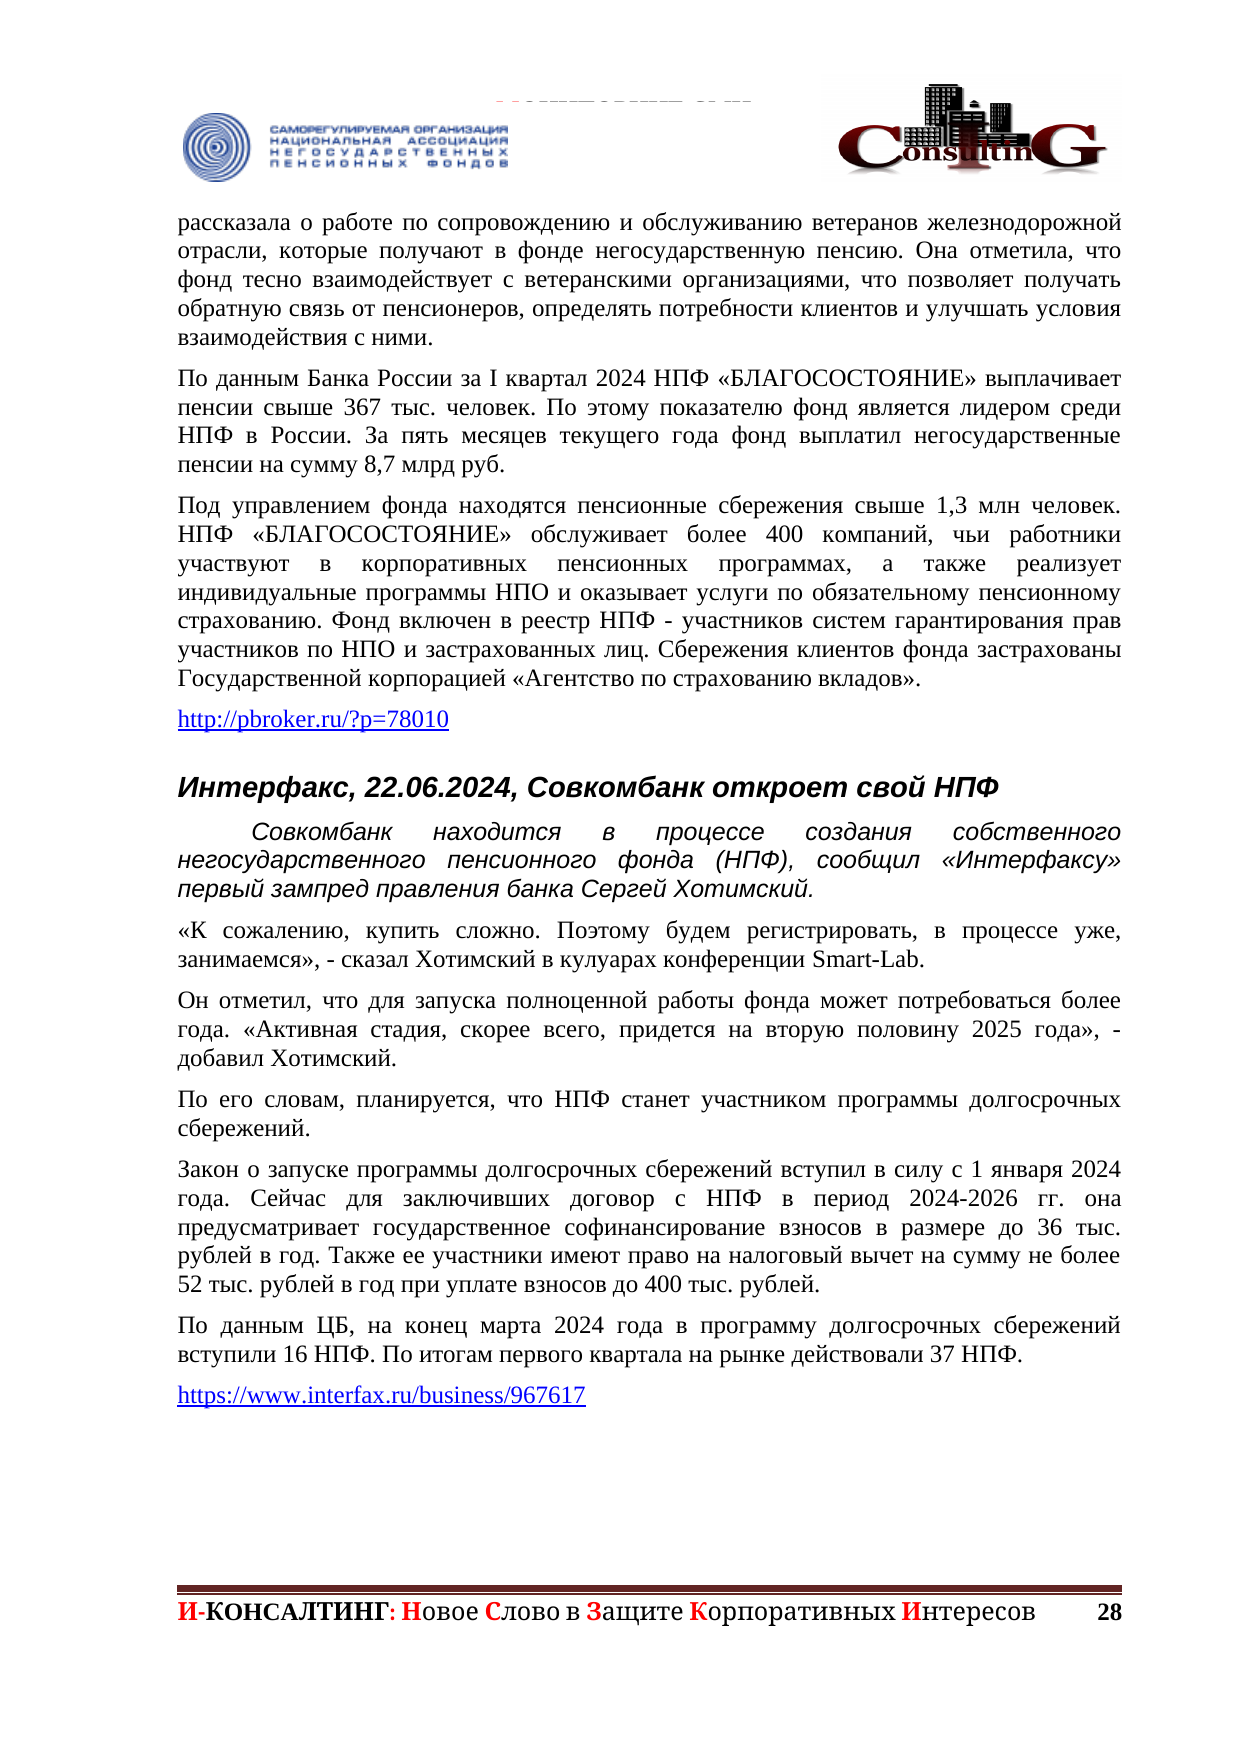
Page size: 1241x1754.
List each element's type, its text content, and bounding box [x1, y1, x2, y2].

text По данным Банка России за I квартал 2024 НПФ «БЛАГОСОСТОЯНИЕ» выплачивает пенсии свыше 367 тыс. человек. По этому показателю фонд является лидером среди НПФ в России. За пять месяцев текущего года фонд выплатил негосударственные пенсии на сумму 8,7 млрд руб. [177, 363, 1122, 478]
subtitle Интерфакс, 22.06.2024, Совкомбанк откроет свой НПФ [177, 771, 1122, 804]
text Он отметил, что для запуска полноценной работы фонда может потребоваться более года. «Активная стадия, скорее всего, придется на вторую половину 2025 года», - добавил Хотимский. [177, 985, 1122, 1072]
text По данным ЦБ, на конец марта 2024 года в программу долгосрочных сбережений вступили 16 НПФ. По итогам первого квартала на рынке действовали 37 НПФ. [177, 1310, 1122, 1368]
text Закон о запуске программы долгосрочных сбережений вступил в силу с 1 января 2024 года. Сейчас для заключивших договор с НПФ в период 2024-2026 гг. она предусматривает государственное софинансирование взносов в размере до 36 тыс. рублей в год. Также ее участники имеют право на налоговый вычет на сумму не более 52 тыс. рублей в год при уплате взносов до 400 тыс. рублей. [177, 1154, 1122, 1298]
text Под управлением фонда находятся пенсионные сбережения свыше 1,3 млн человек. НПФ «БЛАГОСОСТОЯНИЕ» обслуживает более 400 компаний, чьи работники участвуют в корпоративных пенсионных программах, а также реализует индивидуальные программы НПО и оказывает услуги по обязательному пенсионному страхованию. Фонд включен в реестр НПФ - участников систем гарантирования прав участников по НПО и застрахованных лиц. Сбережения клиентов фонда застрахованы Государственной корпорацией «Агентство по страхованию вкладов». [177, 491, 1122, 692]
text «К сожалению, купить сложно. Поэтому будем регистрировать, в процессе уже, занимаемся», - сказал Хотимский в кулуарах конференции Smart-Lab. [177, 915, 1122, 973]
text http://pbroker.ru/?p=78010 [177, 704, 1122, 733]
picture [821, 73, 1122, 182]
text По его словам, планируется, что НПФ станет участником программы долгосрочных сбережений. [177, 1084, 1122, 1142]
picture [183, 113, 508, 182]
subtitle Совкомбанк находится в процессе создания собственного негосударственного пенсионного фонда (НПФ), сообщил «Интерфаксу» первый зампред правления банка Сергей Хотимский. [177, 817, 1122, 903]
text https://www.interfax.ru/business/967617 [177, 1380, 1122, 1409]
